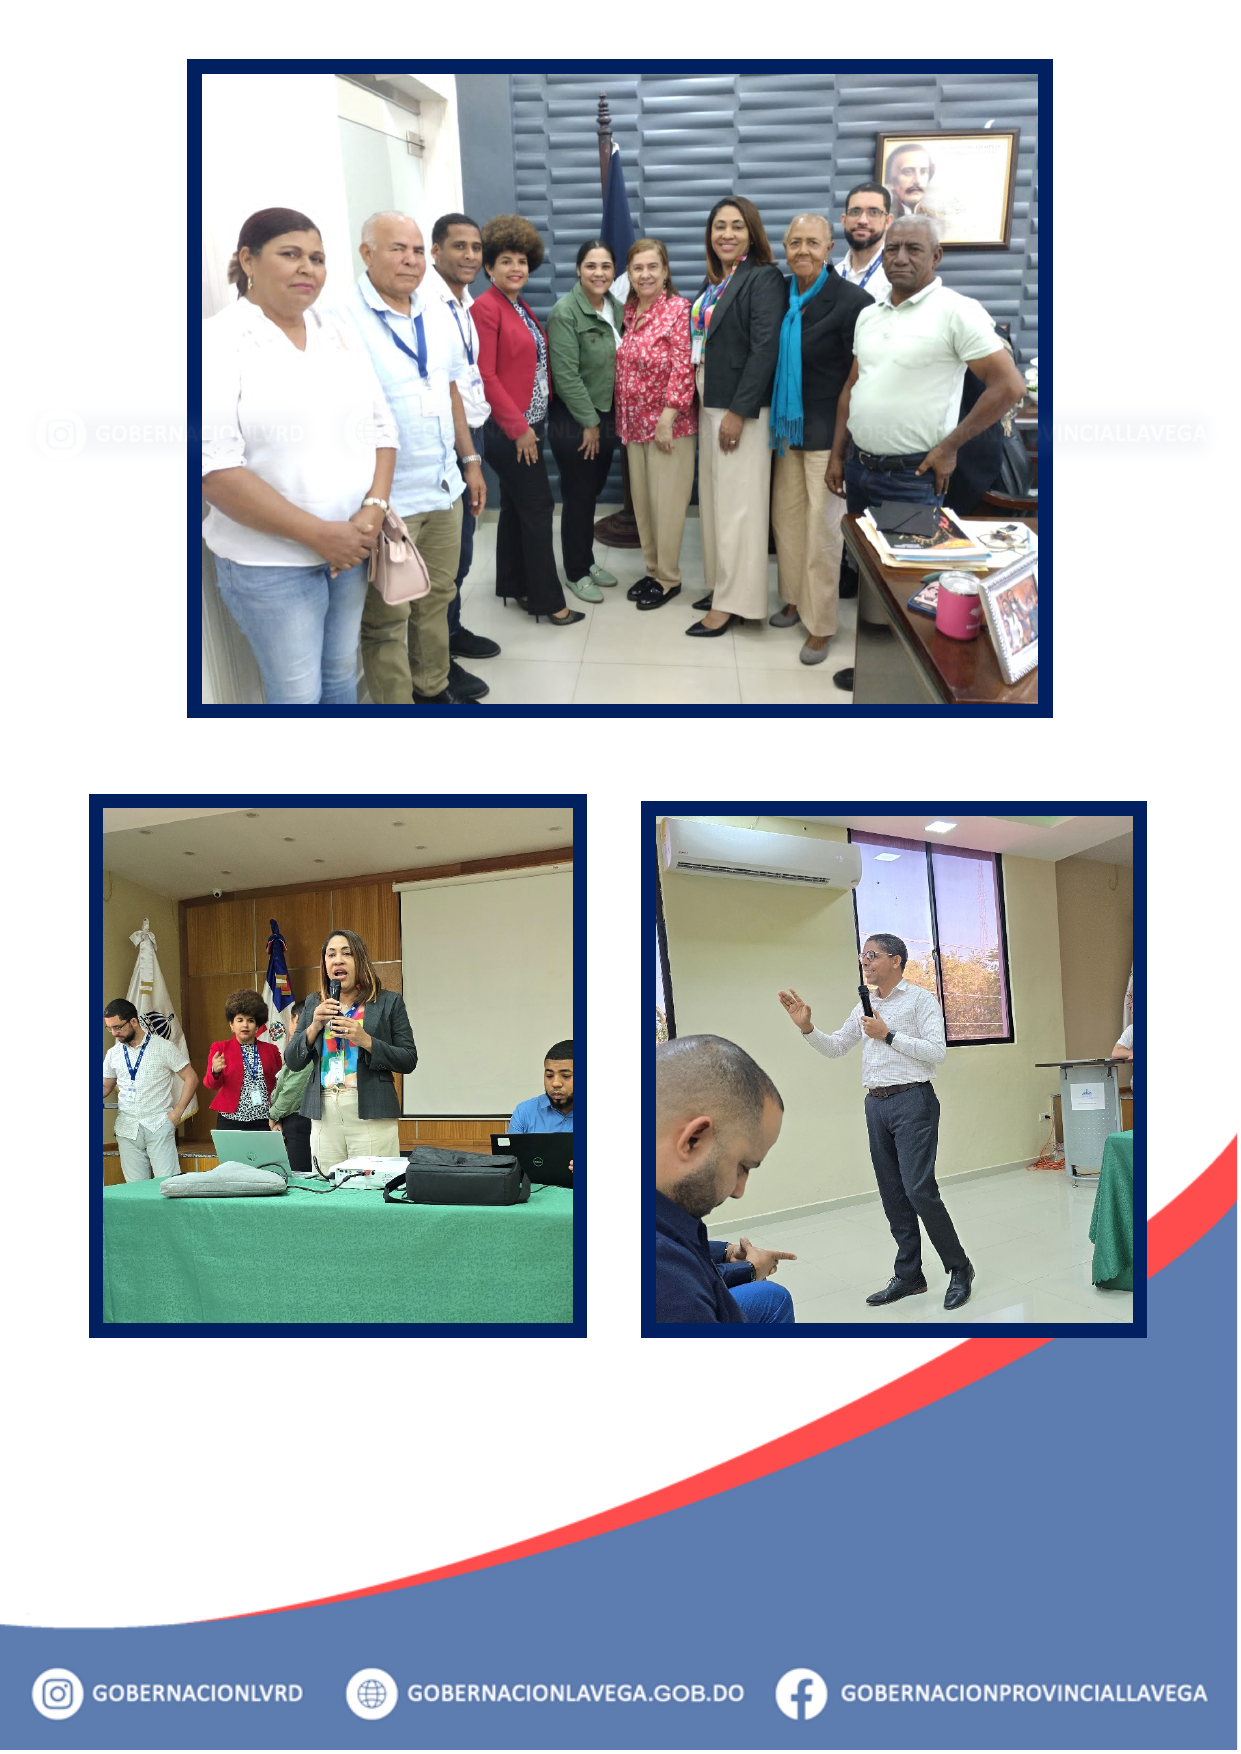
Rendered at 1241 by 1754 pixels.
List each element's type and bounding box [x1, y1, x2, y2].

picture [0, 1102, 1238, 1750]
picture [103, 808, 573, 1323]
picture [656, 816, 1133, 1323]
picture [202, 74, 1038, 704]
